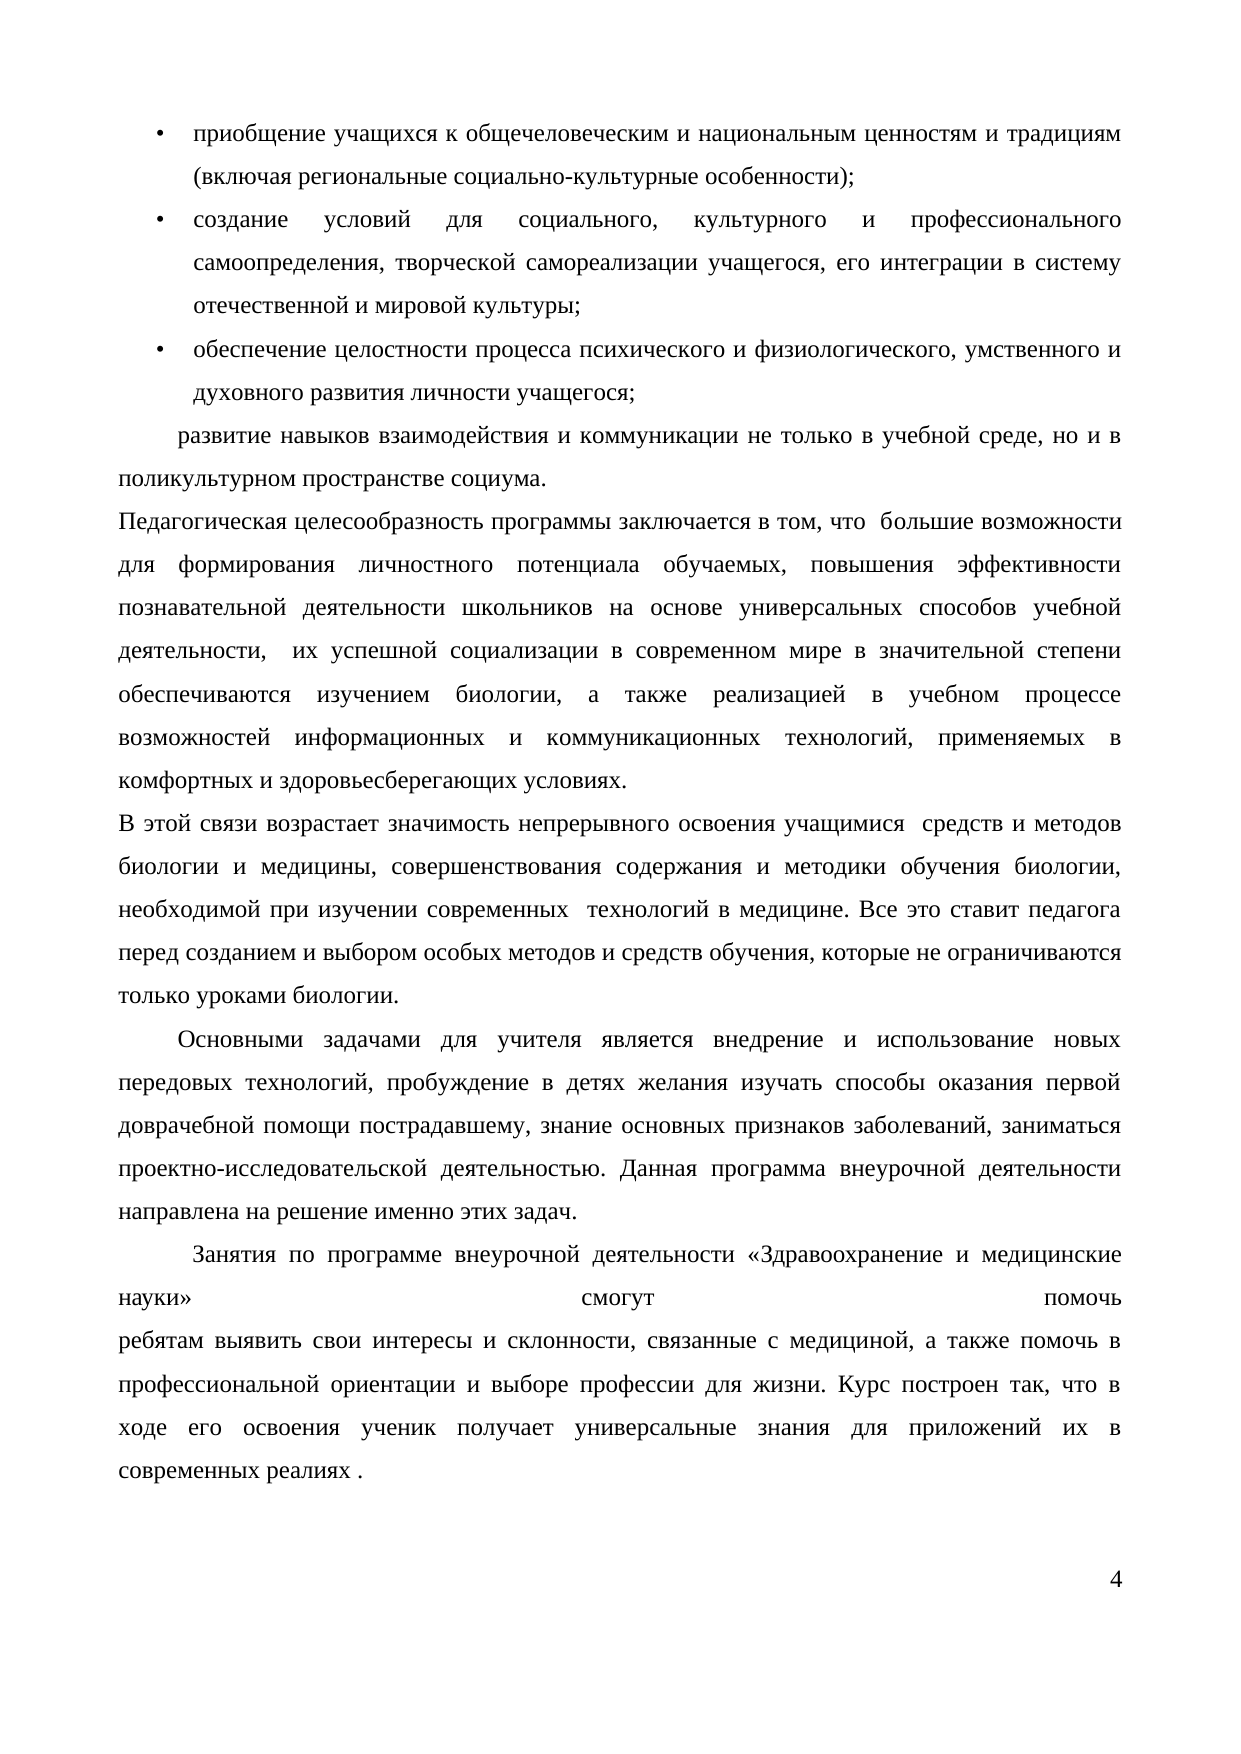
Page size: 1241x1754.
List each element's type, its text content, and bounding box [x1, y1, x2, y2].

text развитие навыков взаимодействия и коммуникации не только в учебной среде, но и в поликультурном пространстве социума. [118, 420, 1122, 492]
list приобщение учащихся к общечеловеческим и национальным ценностям и традициям (включая региональные социально-культурные особенности); [156, 118, 1122, 190]
text Педагогическая целесообразность программы заключается в том, что большие возможности для формирования личностного потенциала обучаемых, повышения эффективности познавательной деятельности школьников на основе универсальных способов учебной деятельности, их успешной социализации в современном мире в значительной степени обеспечиваются изучением биологии, а также реализацией в учебном процессе возможностей информационных и коммуникационных технологий, применяемых в комфортных и здоровьесберегающих условиях. [118, 506, 1122, 794]
text В этой связи возрастает значимость непрерывного освоения учащимися средств и методов биологии и медицины, совершенствования содержания и методики обучения биологии, необходимой при изучении современных технологий в медицине. Все это ставит педагога перед созданием и выбором особых методов и средств обучения, которые не ограничиваются только уроками биологии. [118, 808, 1122, 1009]
text Занятия по программе внеурочной деятельности «Здравоохранение и медицинские науки» смогут помочь ребятам выявить свои интересы и склонности, связанные с медициной, а также помочь в профессиональной ориентации и выборе профессии для жизни. Курс построен так, что в ходе его освоения ученик получает универсальные знания для приложений их в современных реалиях . [118, 1239, 1122, 1484]
list создание условий для социального, культурного и профессионального самоопределения, творческой самореализации учащегося, его интеграции в систему отечественной и мировой культуры; [156, 204, 1122, 319]
text Основными задачами для учителя является внедрение и использование новых передовых технологий, пробуждение в детях желания изучать способы оказания первой доврачебной помощи пострадавшему, знание основных признаков заболеваний, заниматься проектно-исследовательской деятельностью. Данная программа внеурочной деятельности направлена на решение именно этих задач. [118, 1024, 1122, 1225]
list обеспечение целостности процесса психического и физиологического, умственного и духовного развития личности учащегося; [156, 334, 1122, 406]
